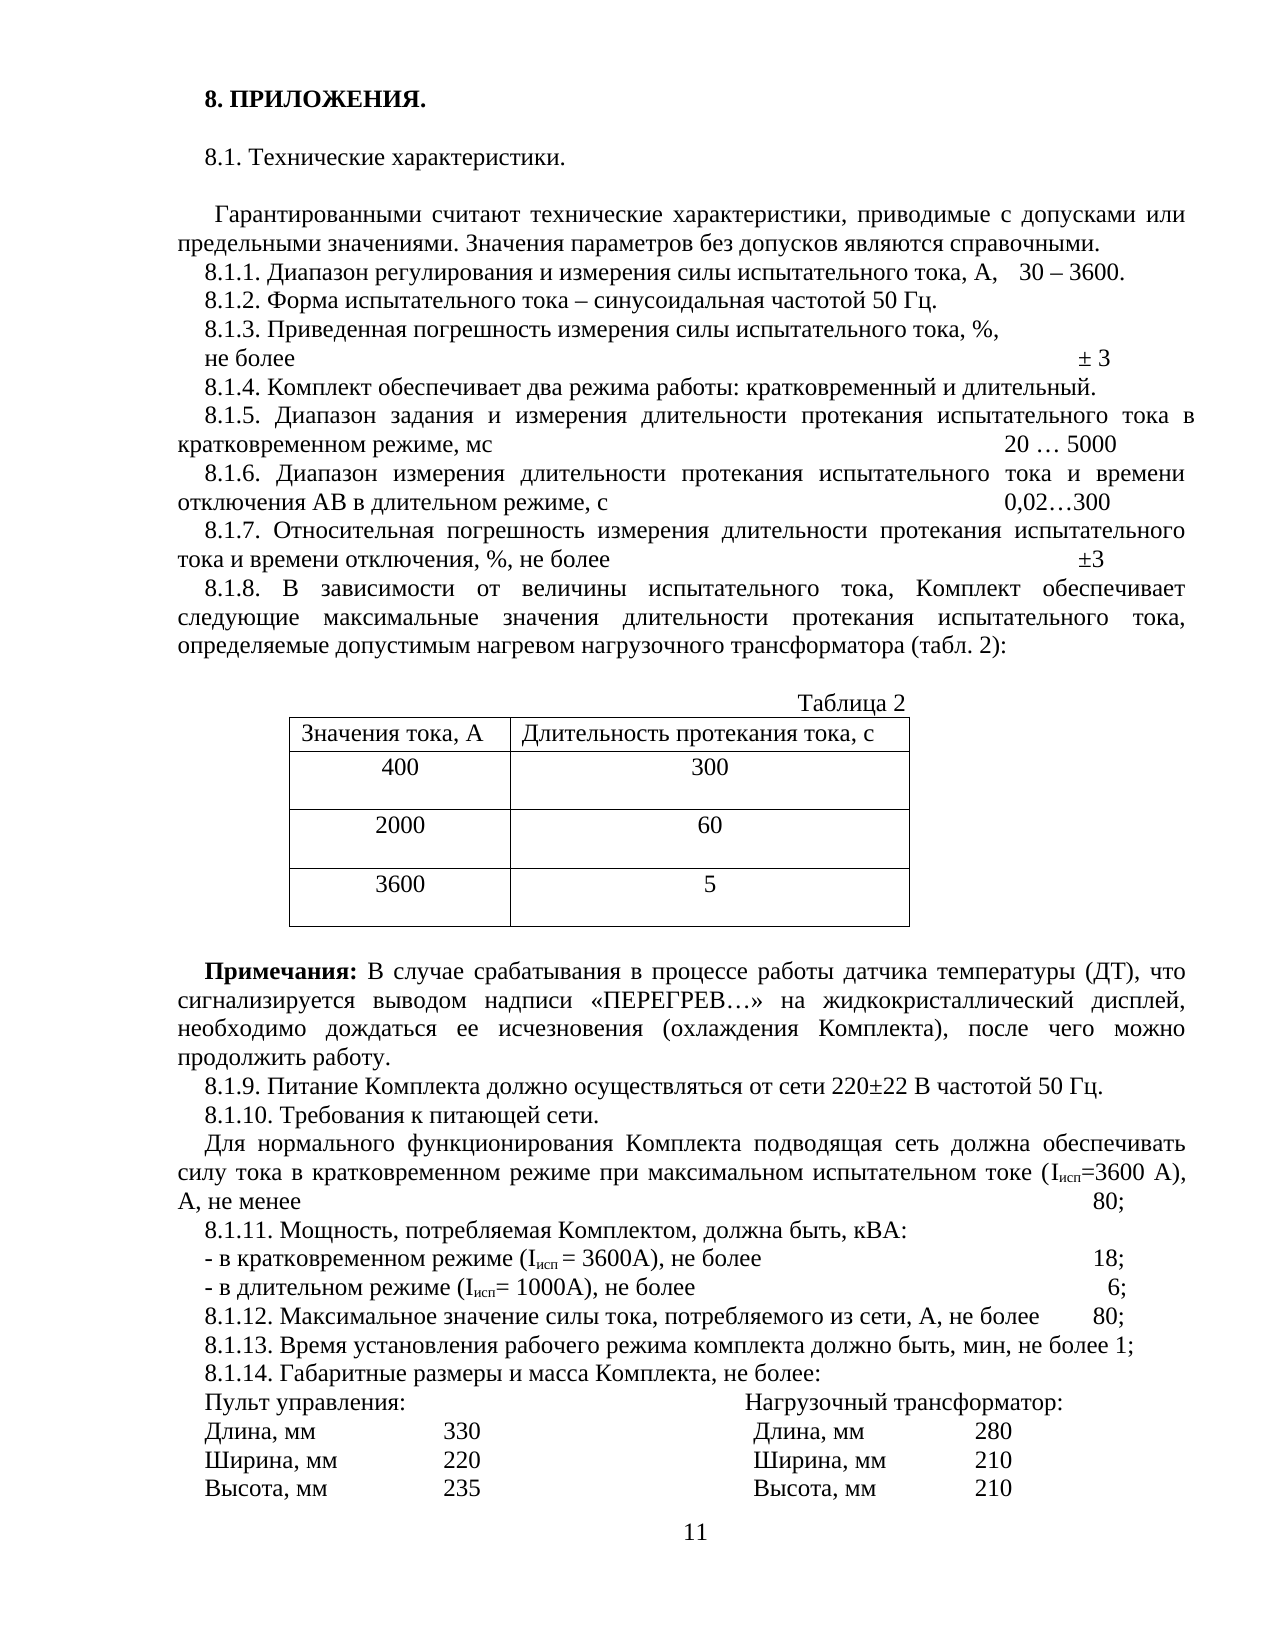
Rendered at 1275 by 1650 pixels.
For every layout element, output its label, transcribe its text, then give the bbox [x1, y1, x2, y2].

table_cell 3600 [290, 869, 510, 926]
text Гарантированными считают технические характеристики, приводимые с допусками или предельными значениями. Значения параметров без допусков являются справочными. [177, 199, 1186, 257]
text Для нормального функционирования Комплекта подводящая сеть должна обеспечивать силу тока в кратковременном режиме при максимальном испытательном токе (Iисп=3600 А), А, не менее 80; [177, 1128, 1186, 1215]
text Высота, мм 235 Высота, мм 210 [177, 1473, 1186, 1502]
text 8.1.6. Диапазон измерения длительности протекания испытательного тока и времени отключения АВ в длительном режиме, с 0,02…300 [177, 458, 1186, 515]
text 8.1.3. Приведенная погрешность измерения силы испытательного тока, %, [177, 314, 1186, 343]
text - в кратковременном режиме (Iисп = 3600А), не более 18; [177, 1243, 1186, 1272]
table_header Длительность протекания тока, с [511, 718, 909, 751]
text Ширина, мм 220 Ширина, мм 210 [177, 1445, 1186, 1473]
table_cell 60 [511, 810, 909, 868]
text Таблица 2 [797, 688, 1186, 717]
text 8.1.2. Форма испытательного тока – синусоидальная частотой 50 Гц. [177, 285, 1186, 314]
text 8.1.10. Требования к питающей сети. [177, 1100, 1186, 1128]
text 8.1.13. Время установления рабочего режима комплекта должно быть, мин, не более 1; [177, 1330, 1186, 1358]
text Длина, мм 330 Длина, мм 280 [177, 1416, 1186, 1445]
text 8.1.11. Мощность, потребляемая Комплектом, должна быть, кВА: [177, 1215, 1186, 1243]
text 8.1.1. Диапазон регулирования и измерения силы испытательного тока, А, 30 – 3600. [177, 257, 1186, 285]
text - в длительном режиме (Iисп= 1000А), не более 6; [177, 1272, 1186, 1301]
text Пульт управления: Нагрузочный трансформатор: [177, 1387, 1186, 1416]
text 8.1.4. Комплект обеспечивает два режима работы: кратковременный и длительный. [177, 372, 1186, 400]
text не более ± 3 [177, 343, 1186, 372]
subtitle 8.1. Технические характеристики. [177, 142, 1186, 170]
text 8.1.14. Габаритные размеры и масса Комплекта, не более: [177, 1358, 1186, 1387]
text 8.1.5. Диапазон задания и измерения длительности протекания испытательного тока в кратковременном режиме, мс 20 … 5000 [177, 400, 1196, 458]
table_cell 2000 [290, 810, 510, 868]
text 8.1.9. Питание Комплекта должно осуществляться от сети 220±22 В частотой 50 Гц. [177, 1071, 1186, 1100]
table_cell 300 [511, 752, 909, 809]
text Примечания: В случае срабатывания в процессе работы датчика температуры (ДТ), что сигнализируется выводом надписи «ПЕРЕГРЕВ…» на жидкокристаллический дисплей, необходимо дождаться ее исчезновения (охлаждения Комплекта), после чего можно продолжить работу. [177, 956, 1186, 1071]
text 8.1.7. Относительная погрешность измерения длительности протекания испытательного тока и времени отключения, %, не более ±3 [177, 515, 1186, 573]
subtitle 8. ПРИЛОЖЕНИЯ. [177, 84, 1186, 113]
text 8.1.12. Максимальное значение силы тока, потребляемого из сети, А, не более 80; [177, 1301, 1186, 1330]
table_header Значения тока, А [290, 718, 510, 751]
table_cell 400 [290, 752, 510, 809]
table_cell 5 [511, 869, 909, 926]
text 8.1.8. В зависимости от величины испытательного тока, Комплект обеспечивает следующие максимальные значения длительности протекания испытательного тока, определяемые допустимым нагревом нагрузочного трансформатора (табл. 2): [177, 573, 1186, 659]
